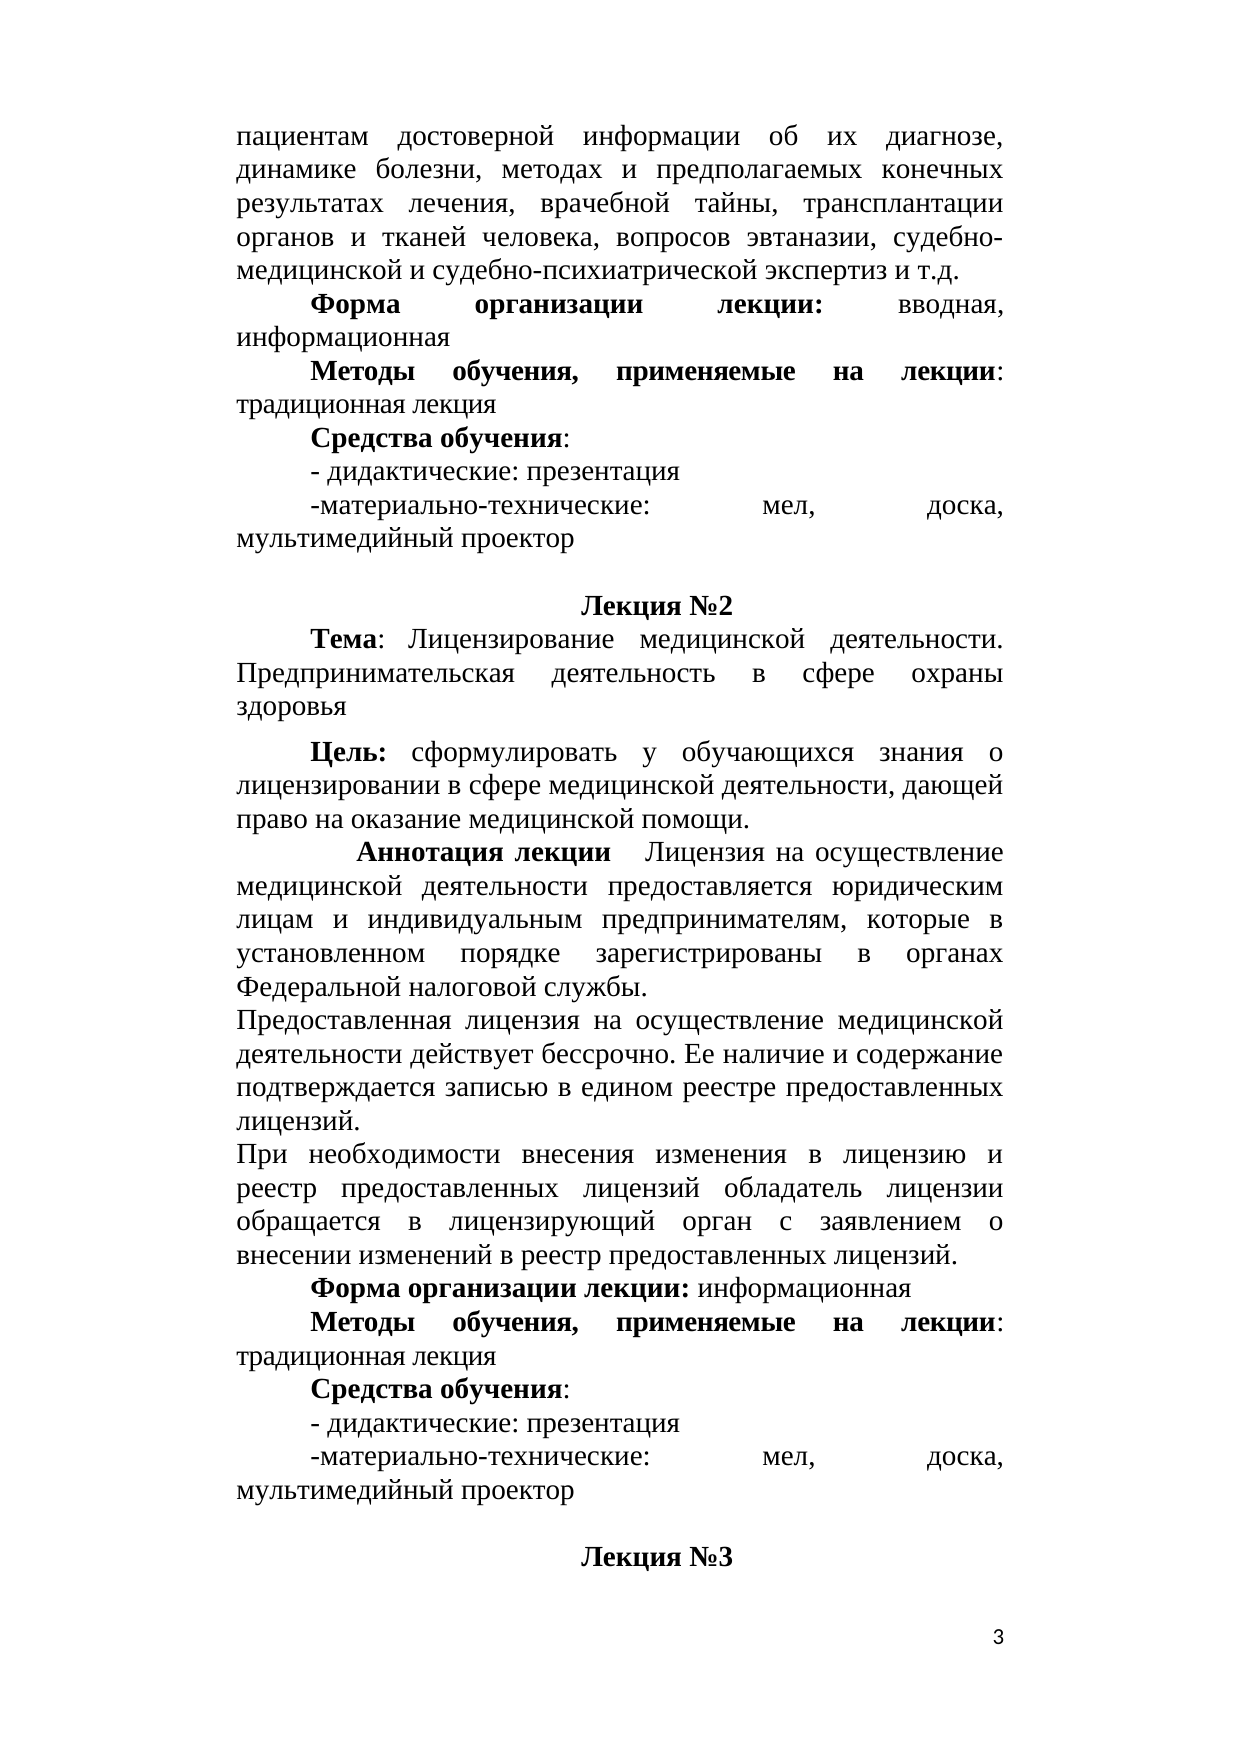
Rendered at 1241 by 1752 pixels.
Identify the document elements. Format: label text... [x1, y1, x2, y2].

text Аннотация лекции Лицензия на осуществление медицинской деятельности предоставляется юридическим лицам и индивидуальным предпринимателям, которые в установленном порядке зарегистрированы в органах Федеральной налоговой службы. [236, 834, 1004, 1002]
text Лекция №3 [236, 1539, 1004, 1572]
text - дидактические: презентация [236, 1405, 1004, 1438]
text Предоставленная лицензия на осуществление медицинской деятельности действует бессрочно. Ее наличие и содержание подтверждается записью в едином реестре предоставленных лицензий. [236, 1002, 1004, 1136]
text Методы обучения, применяемые на лекции: традиционная лекция [236, 1304, 1004, 1371]
text - дидактические: презентация [236, 453, 1004, 487]
text Форма организации лекции: вводная, информационная [236, 286, 1004, 353]
text Форма организации лекции: информационная [236, 1271, 1004, 1304]
text -материально-технические: мел, доска, мультимедийный проектор [236, 487, 1004, 554]
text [236, 118, 1004, 286]
text При необходимости внесения изменения в лицензию и реестр предоставленных лицензий обладатель лицензии обращается в лицензирующий орган с заявлением о внесении изменений в реестр предоставленных лицензий. [236, 1136, 1004, 1271]
text Цель: сформулировать у обучающихся знания о лицензировании в сфере медицинской деятельности, дающей право на оказание медицинской помощи. [236, 734, 1004, 834]
text Средства обучения: [236, 420, 1004, 453]
text Методы обучения, применяемые на лекции: традиционная лекция [236, 353, 1004, 420]
text Тема: Лицензирование медицинской деятельности. Предпринимательская деятельность в сфере охраны здоровья [236, 621, 1004, 722]
text Лекция №2 [236, 588, 1004, 621]
text -материально-технические: мел, доска, мультимедийный проектор [236, 1438, 1004, 1505]
text Средства обучения: [236, 1371, 1004, 1405]
